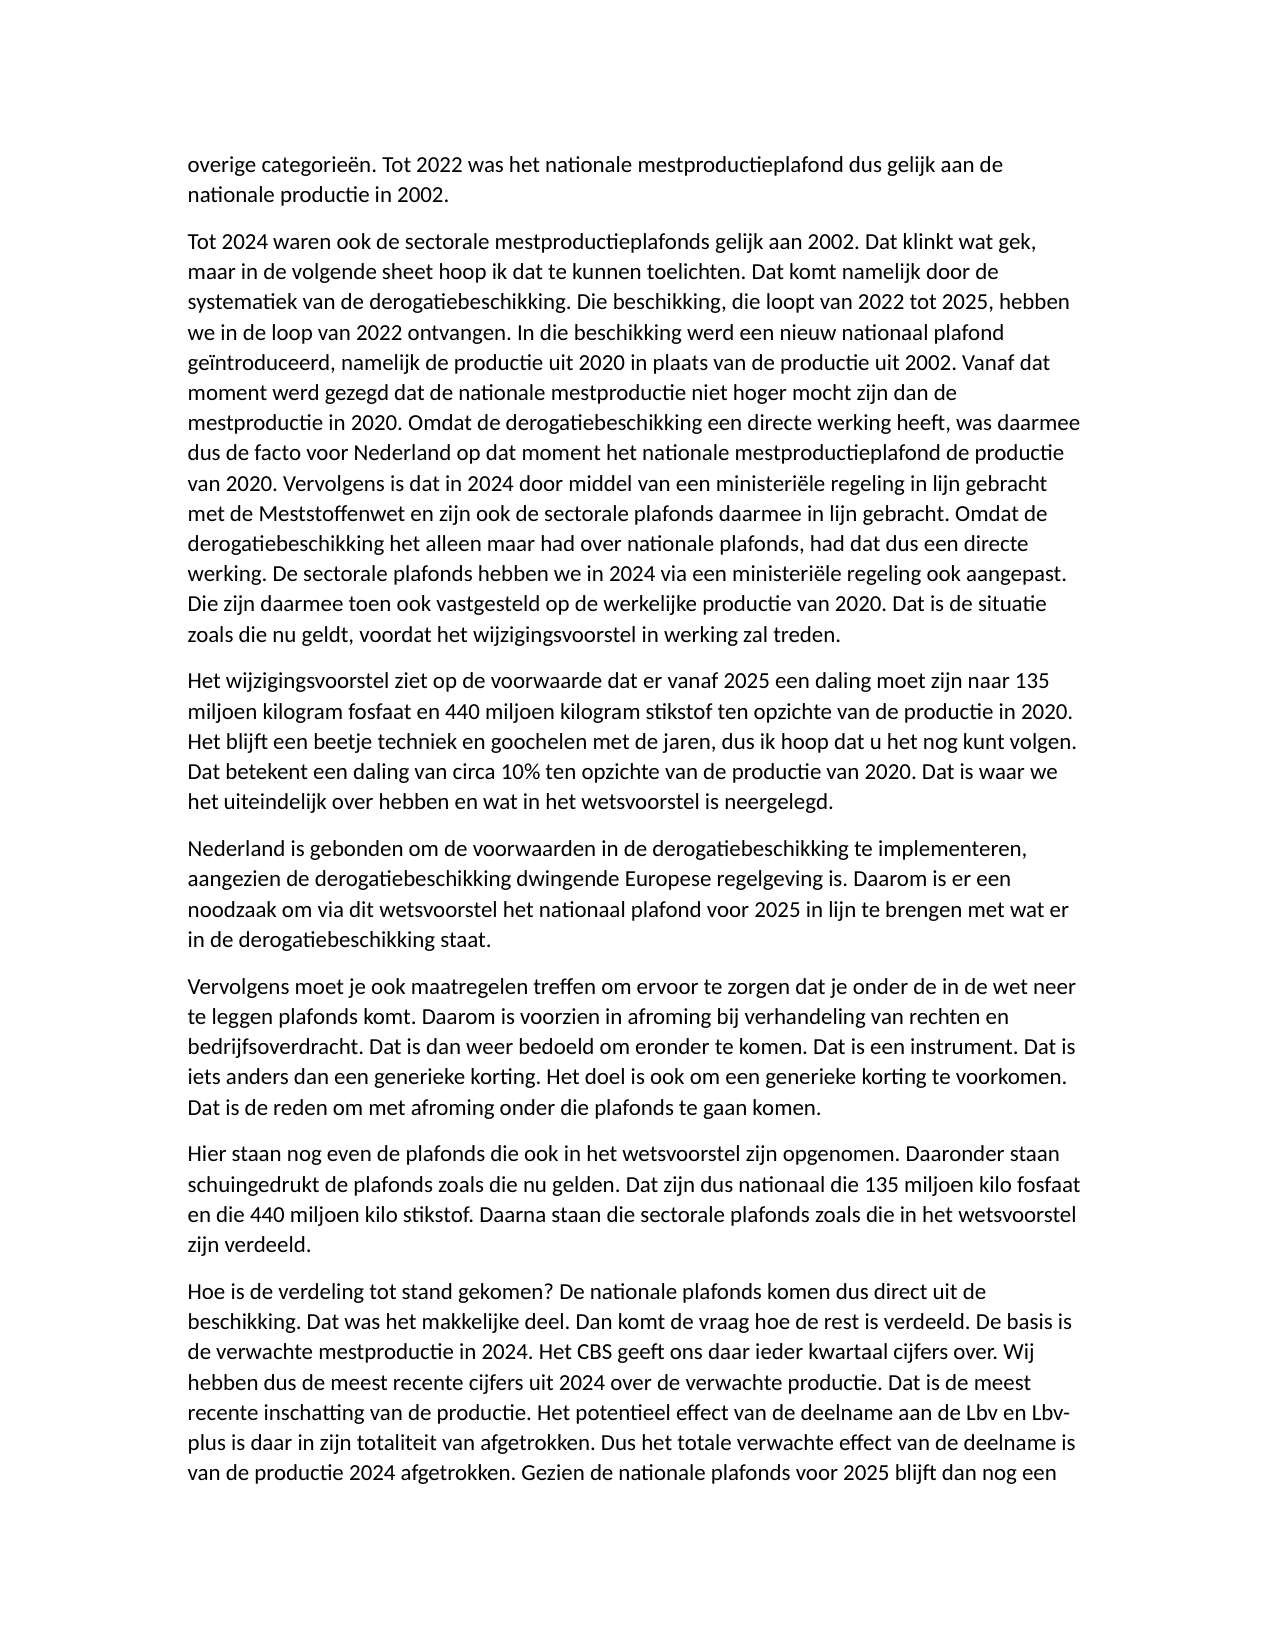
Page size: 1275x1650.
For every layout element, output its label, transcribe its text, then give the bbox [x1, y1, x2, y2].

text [187, 1277, 1087, 1486]
text Hier staan nog even de plafonds die ook in het wetsvoorstel zijn opgenomen. Daaronder staan schuingedrukt de plafonds zoals die nu gelden. Dat zijn dus nationaal die 135 miljoen kilo fosfaat en die 440 miljoen kilo stikstof. Daarna staan die sectorale plafonds zoals die in het wetsvoorstel zijn verdeeld. [187, 1139, 1087, 1258]
text Nederland is gebonden om de voorwaarden in de derogatiebeschikking te implementeren, aangezien de derogatiebeschikking dwingende Europese regelgeving is. Daarom is er een noodzaak om via dit wetsvoorstel het nationaal plafond voor 2025 in lijn te brengen met wat er in de derogatiebeschikking staat. [187, 834, 1087, 953]
text Vervolgens moet je ook maatregelen treffen om ervoor te zorgen dat je onder de in de wet neer te leggen plafonds komt. Daarom is voorzien in afroming bij verhandeling van rechten en bedrijfsoverdracht. Dat is dan weer bedoeld om eronder te komen. Dat is een instrument. Dat is iets anders dan een generieke korting. Het doel is ook om een generieke korting te voorkomen. Dat is de reden om met afroming onder die plafonds te gaan komen. [187, 972, 1087, 1121]
text Tot 2024 waren ook de sectorale mestproductieplafonds gelijk aan 2002. Dat klinkt wat gek, maar in de volgende sheet hoop ik dat te kunnen toelichten. Dat komt namelijk door de systematiek van de derogatiebeschikking. Die beschikking, die loopt van 2022 tot 2025, hebben we in de loop van 2022 ontvangen. In die beschikking werd een nieuw nationaal plafond geïntroduceerd, namelijk de productie uit 2020 in plaats van de productie uit 2002. Vanaf dat moment werd gezegd dat de nationale mestproductie niet hoger mocht zijn dan de mestproductie in 2020. Omdat de derogatiebeschikking een directe werking heeft, was daarmee dus de facto voor Nederland op dat moment het nationale mestproductieplafond de productie van 2020. Vervolgens is dat in 2024 door middel van een ministeriële regeling in lijn gebracht met de Meststoffenwet en zijn ook de sectorale plafonds daarmee in lijn gebracht. Omdat de derogatiebeschikking het alleen maar had over nationale plafonds, had dat dus een directe werking. De sectorale plafonds hebben we in 2024 via een ministeriële regeling ook aangepast. Die zijn daarmee toen ook vastgesteld op de werkelijke productie van 2020. Dat is de situatie zoals die nu geldt, voordat het wijzigingsvoorstel in werking zal treden. [187, 227, 1087, 648]
text Het wijzigingsvoorstel ziet op de voorwaarde dat er vanaf 2025 een daling moet zijn naar 135 miljoen kilogram fosfaat en 440 miljoen kilogram stikstof ten opzichte van de productie in 2020. Het blijft een beetje techniek en goochelen met de jaren, dus ik hoop dat u het nog kunt volgen. Dat betekent een daling van circa 10% ten opzichte van de productie van 2020. Dat is waar we het uiteindelijk over hebben en wat in het wetsvoorstel is neergelegd. [187, 667, 1087, 816]
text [187, 150, 1087, 208]
